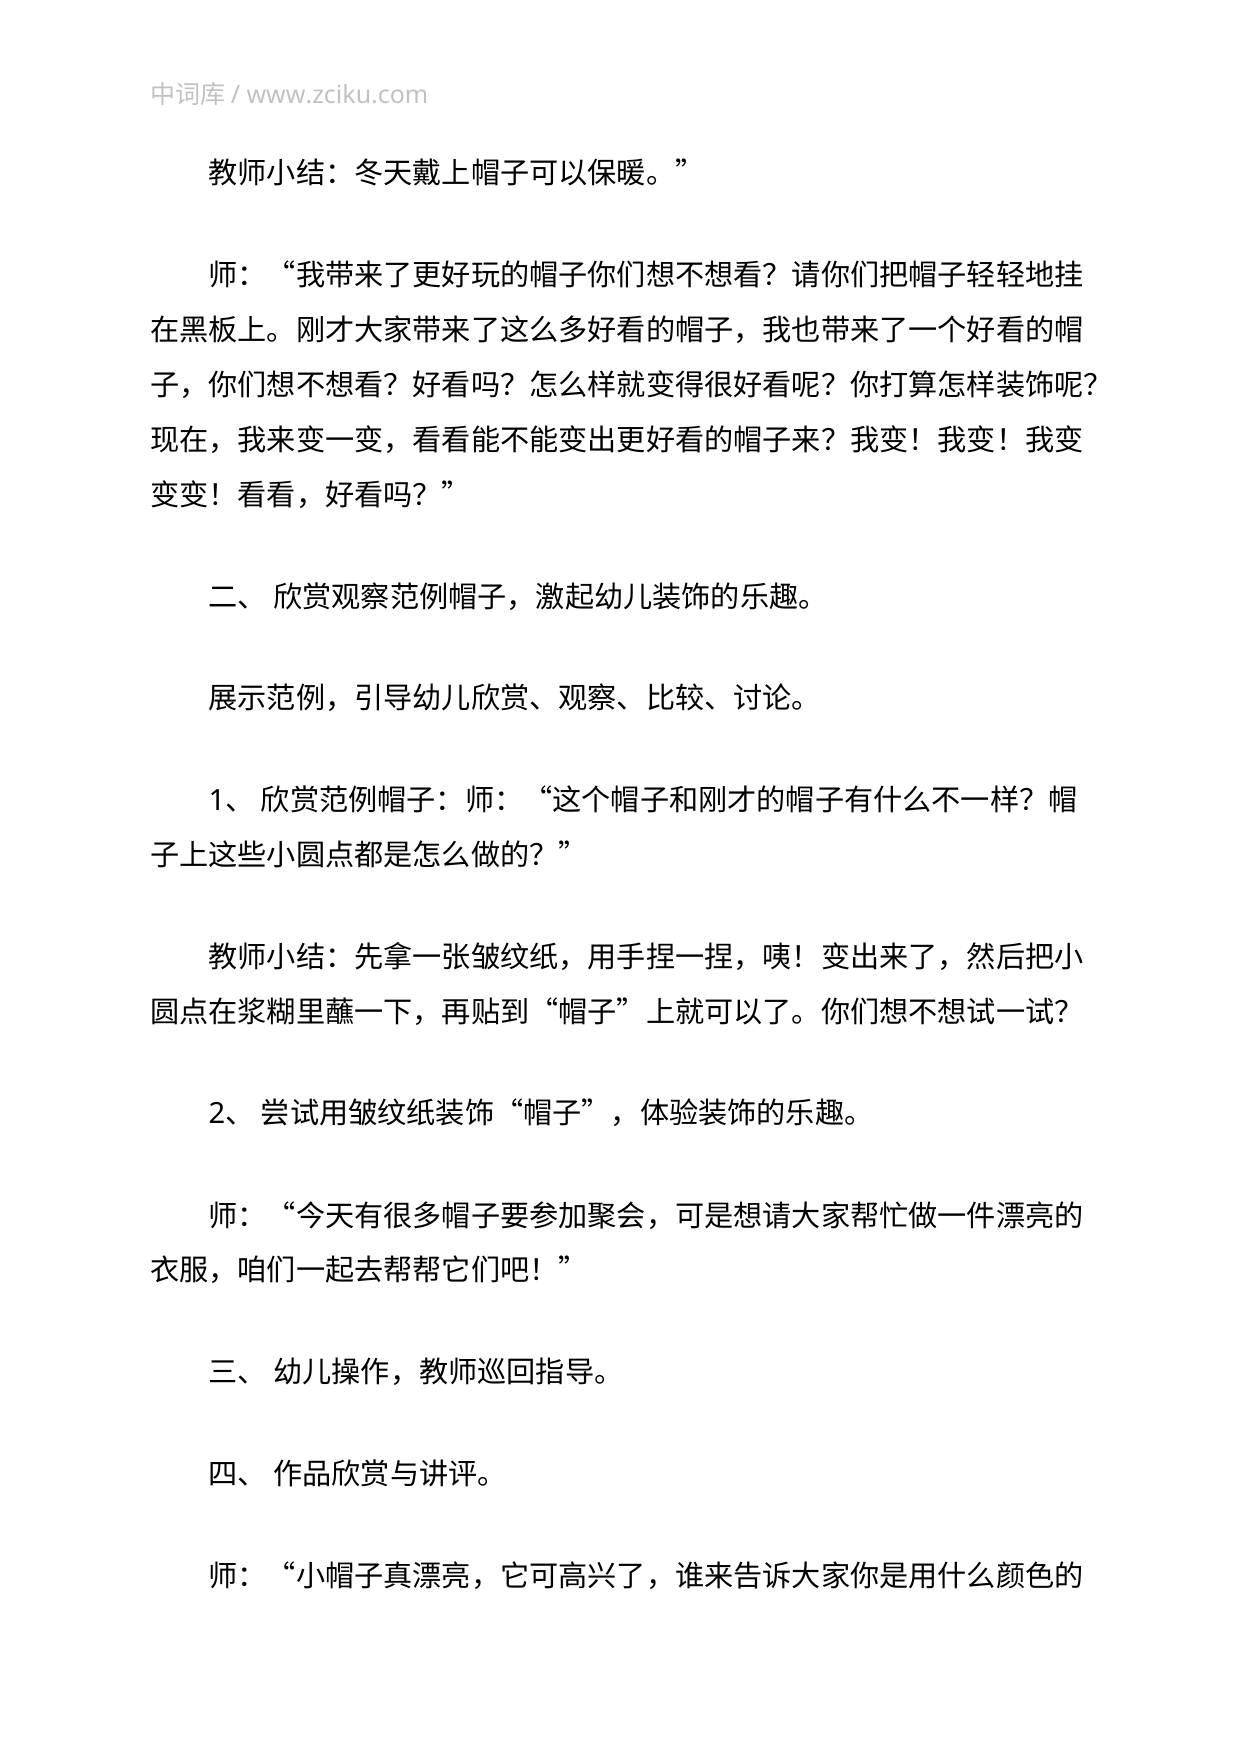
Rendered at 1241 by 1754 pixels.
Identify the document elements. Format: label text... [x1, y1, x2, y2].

text 师：“我带来了更好玩的帽子你们想不想看？请你们把帽子轻轻地挂在黑板上。刚才大家带来了这么多好看的帽子，我也带来了一个好看的帽子，你们想不想看？好看吗？怎么样就变得很好看呢？你打算怎样装饰呢？现在，我来变一变，看看能不能变出更好看的帽子来？我变！我变！我变变变！看看，好看吗？” [150, 252, 1090, 514]
text 三、 幼儿操作，教师巡回指导。 [150, 1349, 1090, 1391]
text 四、 作品欣赏与讲评。 [150, 1451, 1090, 1493]
text 教师小结：冬天戴上帽子可以保暖。” [150, 150, 1090, 192]
text 师：“今天有很多帽子要参加聚会，可是想请大家帮忙做一件漂亮的衣服，咱们一起去帮帮它们吧！” [150, 1192, 1090, 1289]
text 二、 欣赏观察范例帽子，激起幼儿装饰的乐趣。 [150, 573, 1090, 615]
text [150, 1552, 1090, 1594]
text 2、 尝试用皱纹纸装饰“帽子”，体验装饰的乐趣。 [150, 1090, 1090, 1132]
text 1、 欣赏范例帽子：师：“这个帽子和刚才的帽子有什么不一样？帽子上这些小圆点都是怎么做的？” [150, 777, 1090, 874]
text 教师小结：先拿一张皱纹纸，用手捏一捏，咦！变出来了，然后把小圆点在浆糊里蘸一下，再贴到“帽子”上就可以了。你们想不想试一试？ [150, 933, 1090, 1031]
text 展示范例，引导幼儿欣赏、观察、比较、讨论。 [150, 675, 1090, 717]
